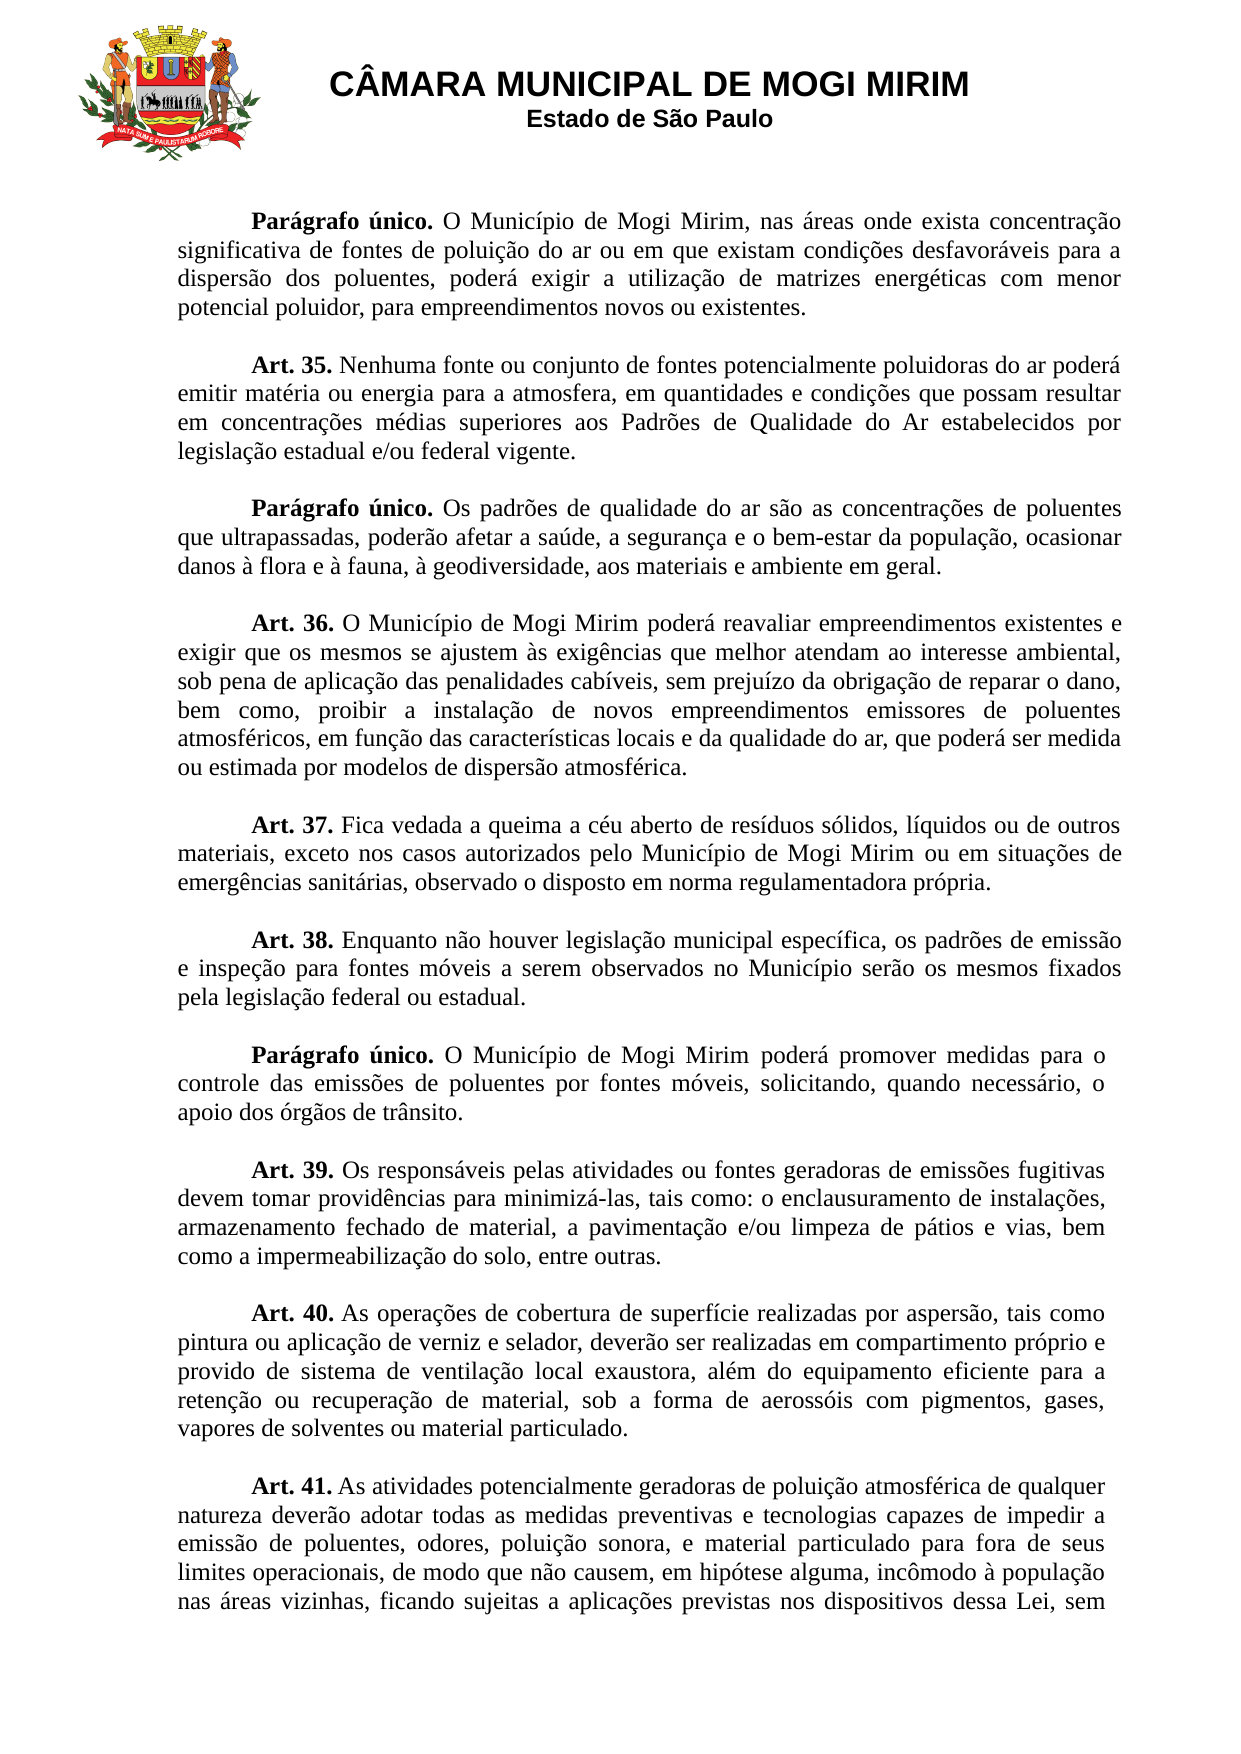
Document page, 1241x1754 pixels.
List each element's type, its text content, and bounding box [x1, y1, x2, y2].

text Art. 35. Nenhuma fonte ou conjunto de fontes potencialmente poluidoras do ar poderá emitir matéria ou energia para a atmosfera, em quantidades e condições que possam resultar em concentrações médias superiores aos Padrões de Qualidade do Ar estabelecidos por legislação estadual e/ou federal vigente. [177, 350, 1122, 465]
text Art. 37. Fica vedada a queima a céu aberto de resíduos sólidos, líquidos ou de outros materiais, exceto nos casos autorizados pelo Município de Mogi Mirim ou em situações de emergências sanitárias, observado o disposto em norma regulamentadora própria. [177, 810, 1122, 896]
text Art. 38. Enquanto não houver legislação municipal específica, os padrões de emissão e inspeção para fontes móveis a serem observados no Município serão os mesmos fixados pela legislação federal ou estadual. [177, 925, 1122, 1011]
picture [55, 13, 282, 173]
text Parágrafo único. O Município de Mogi Mirim poderá promover medidas para o controle das emissões de poluentes por fontes móveis, solicitando, quando necessário, o apoio dos órgãos de trânsito. [177, 1040, 1106, 1126]
text Parágrafo único. Os padrões de qualidade do ar são as concentrações de poluentes que ultrapassadas, poderão afetar a saúde, a segurança e o bem-estar da população, ocasionar danos à flora e à fauna, à geodiversidade, aos materiais e ambiente em geral. [177, 493, 1122, 580]
text Art. 40. As operações de cobertura de superfície realizadas por aspersão, tais como pintura ou aplicação de verniz e selador, deverão ser realizadas em compartimento próprio e provido de sistema de ventilação local exaustora, além do equipamento eficiente para a retenção ou recuperação de material, sob a forma de aerossóis com pigmentos, gases, vapores de solventes ou material particulado. [177, 1298, 1106, 1442]
text Parágrafo único. O Município de Mogi Mirim, nas áreas onde exista concentração significativa de fontes de poluição do ar ou em que existam condições desfavoráveis para a dispersão dos poluentes, poderá exigir a utilização de matrizes energéticas com menor potencial poluidor, para empreendimentos novos ou existentes. [177, 206, 1122, 321]
text Art. 39. Os responsáveis pelas atividades ou fontes geradoras de emissões fugitivas devem tomar providências para minimizá-las, tais como: o enclausuramento de instalações, armazenamento fechado de material, a pavimentação e/ou limpeza de pátios e vias, bem como a impermeabilização do solo, entre outras. [177, 1155, 1106, 1270]
text Art. 36. O Município de Mogi Mirim poderá reavaliar empreendimentos existentes e exigir que os mesmos se ajustem às exigências que melhor atendam ao interesse ambiental, sob pena de aplicação das penalidades cabíveis, sem prejuízo da obrigação de reparar o dano, bem como, proibir a instalação de novos empreendimentos emissores de poluentes atmosféricos, em função das características locais e da qualidade do ar, que poderá ser medida ou estimada por modelos de dispersão atmosférica. [177, 608, 1122, 781]
